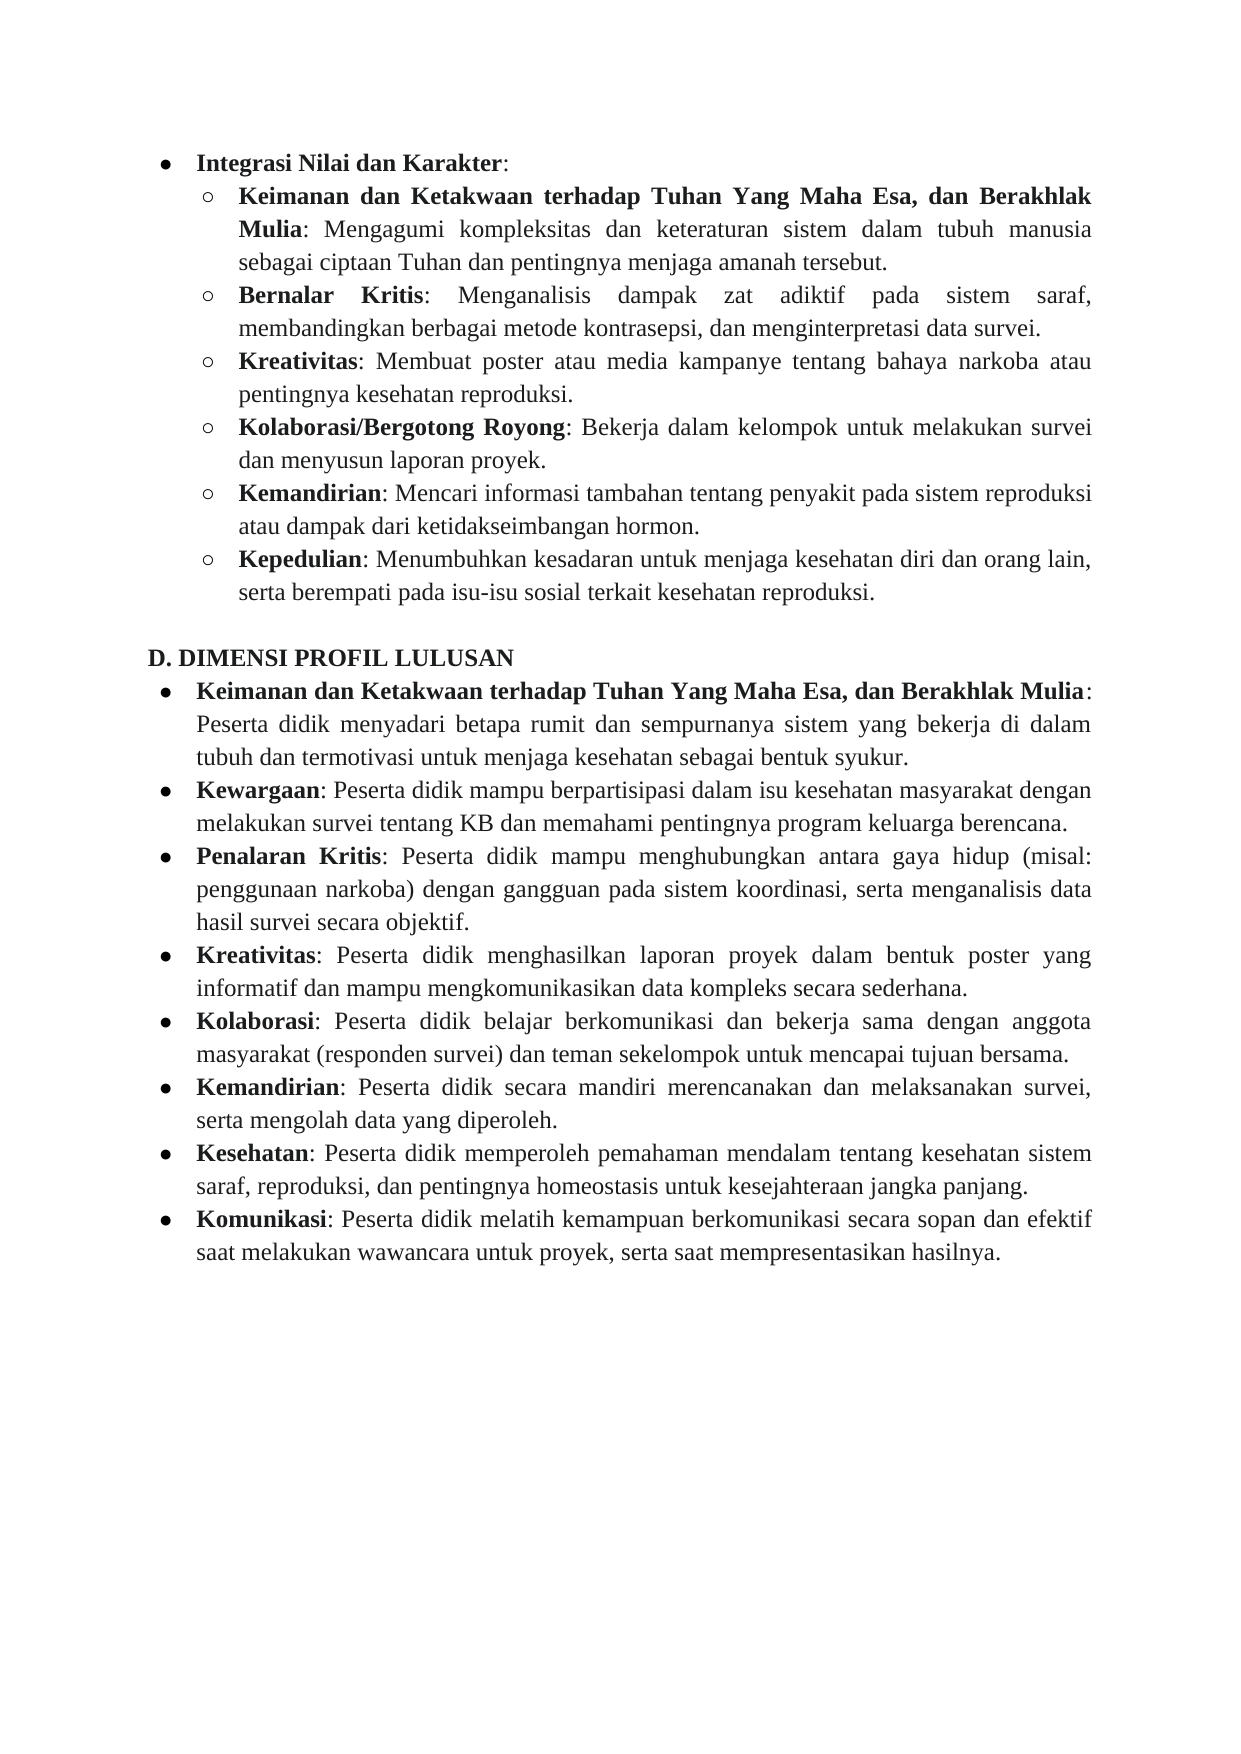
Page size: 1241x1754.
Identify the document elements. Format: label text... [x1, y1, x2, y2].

list Kreativitas: Membuat poster atau media kampanye tentang bahaya narkoba atau pentingnya kesehatan reproduksi. [201, 346, 1092, 408]
list Bernalar Kritis: Menganalisis dampak zat adiktif pada sistem saraf, membandingkan berbagai metode kontrasepsi, dan menginterpretasi data survei. [201, 280, 1092, 342]
list Kreativitas: Peserta didik menghasilkan laporan proyek dalam bentuk poster yang informatif dan mampu mengkomunikasikan data kompleks secara sederhana. [159, 940, 1092, 1002]
list Integrasi Nilai dan Karakter: [159, 148, 1092, 176]
subtitle D. DIMENSI PROFIL LULUSAN [148, 643, 1092, 672]
list Kepedulian: Menumbuhkan kesadaran untuk menjaga kesehatan diri dan orang lain, serta berempati pada isu-isu sosial terkait kesehatan reproduksi. [201, 544, 1092, 606]
list Keimanan dan Ketakwaan terhadap Tuhan Yang Maha Esa, dan Berakhlak Mulia: Mengagumi kompleksitas dan keteraturan sistem dalam tubuh manusia sebagai ciptaan Tuhan dan pentingnya menjaga amanah tersebut. [201, 181, 1092, 276]
list Kemandirian: Mencari informasi tambahan tentang penyakit pada sistem reproduksi atau dampak dari ketidakseimbangan hormon. [201, 478, 1092, 540]
list Kewargaan: Peserta didik mampu berpartisipasi dalam isu kesehatan masyarakat dengan melakukan survei tentang KB dan memahami pentingnya program keluarga berencana. [159, 775, 1092, 837]
list Komunikasi: Peserta didik melatih kemampuan berkomunikasi secara sopan dan efektif saat melakukan wawancara untuk proyek, serta saat mempresentasikan hasilnya. [159, 1204, 1092, 1266]
list Kolaborasi: Peserta didik belajar berkomunikasi dan bekerja sama dengan anggota masyarakat (responden survei) dan teman sekelompok untuk mencapai tujuan bersama. [159, 1006, 1092, 1068]
list Penalaran Kritis: Peserta didik mampu menghubungkan antara gaya hidup (misal: penggunaan narkoba) dengan gangguan pada sistem koordinasi, serta menganalisis data hasil survei secara objektif. [159, 841, 1092, 936]
list Kesehatan: Peserta didik memperoleh pemahaman mendalam tentang kesehatan sistem saraf, reproduksi, dan pentingnya homeostasis untuk kesejahteraan jangka panjang. [159, 1138, 1092, 1200]
list Kolaborasi/Bergotong Royong: Bekerja dalam kelompok untuk melakukan survei dan menyusun laporan proyek. [201, 412, 1092, 474]
list Keimanan dan Ketakwaan terhadap Tuhan Yang Maha Esa, dan Berakhlak Mulia: Peserta didik menyadari betapa rumit dan sempurnanya sistem yang bekerja di dalam tubuh dan termotivasi untuk menjaga kesehatan sebagai bentuk syukur. [159, 676, 1092, 771]
list Kemandirian: Peserta didik secara mandiri merencanakan dan melaksanakan survei, serta mengolah data yang diperoleh. [159, 1072, 1092, 1134]
